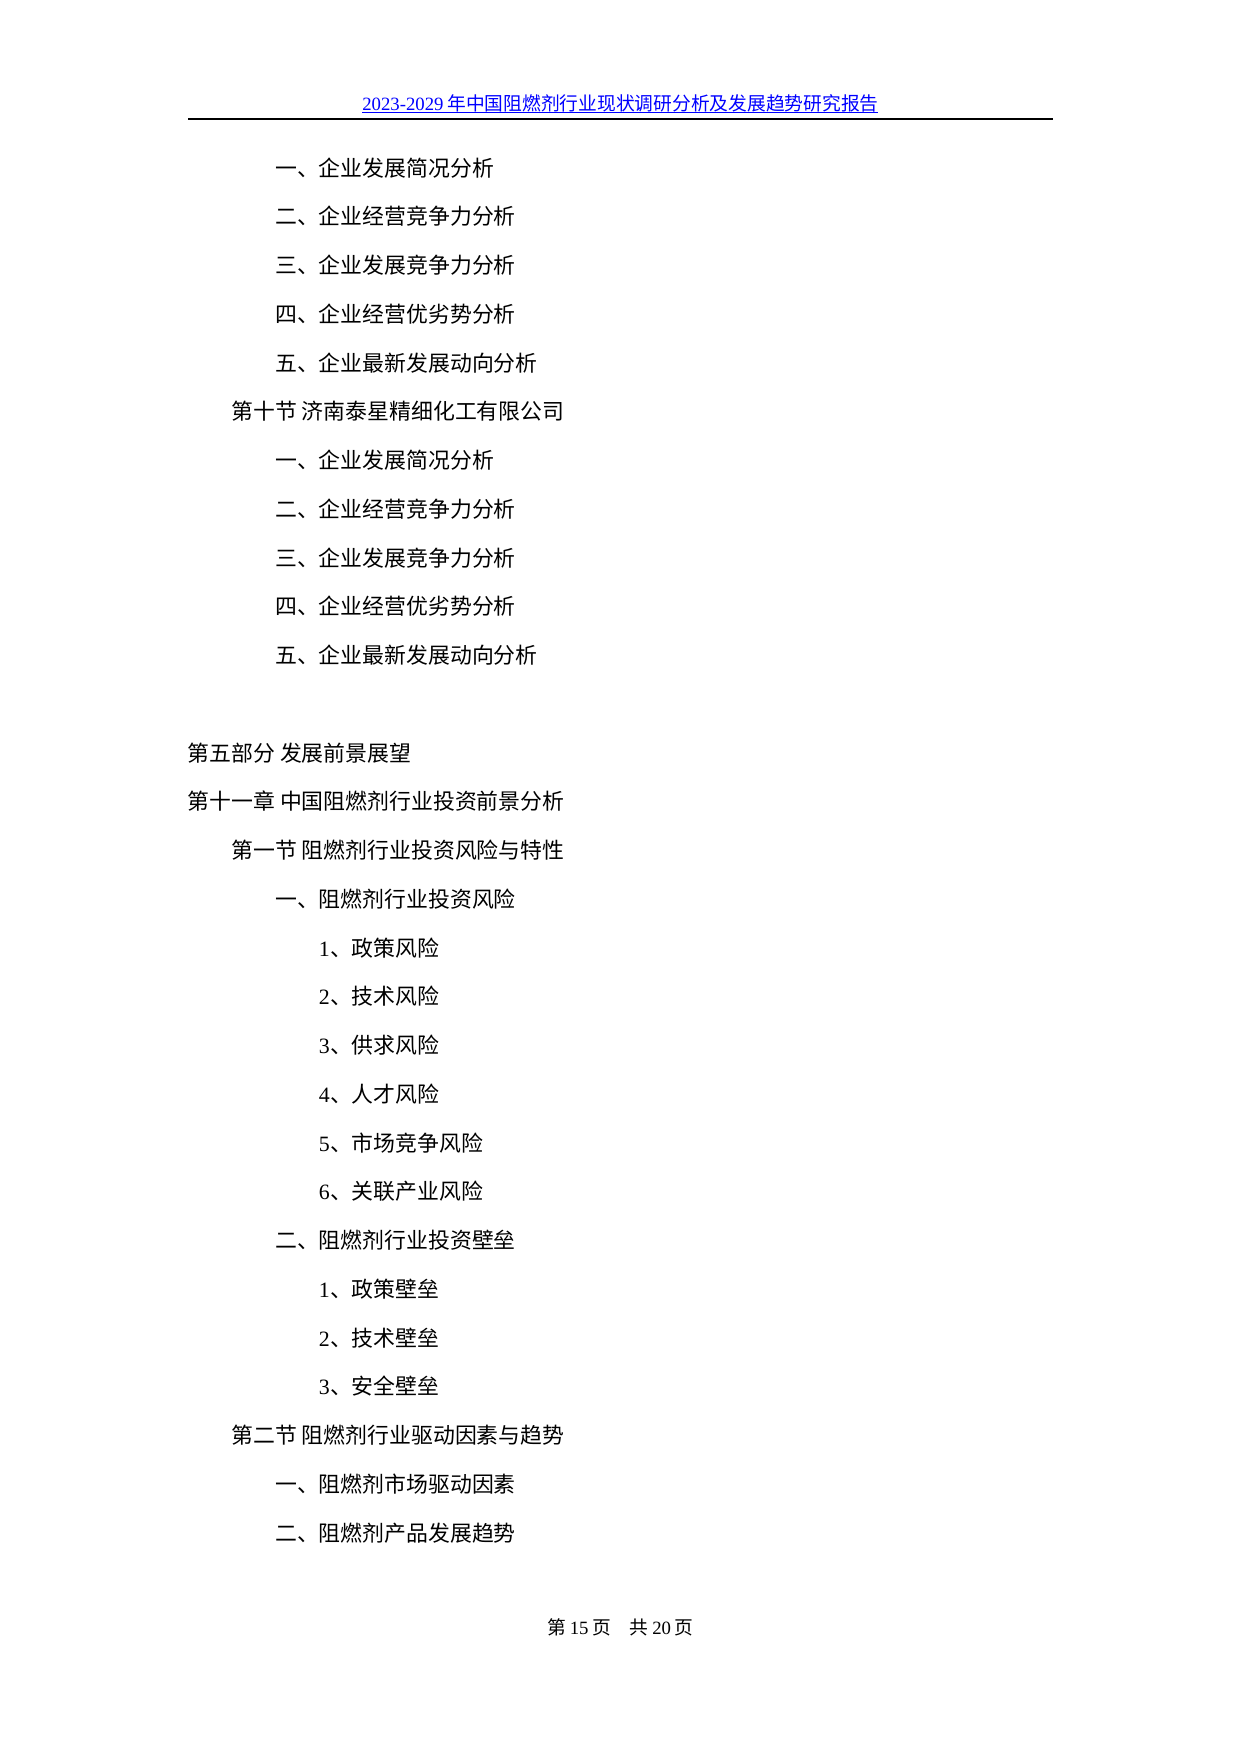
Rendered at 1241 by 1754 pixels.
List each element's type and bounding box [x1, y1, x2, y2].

text [187, 150, 1053, 1548]
